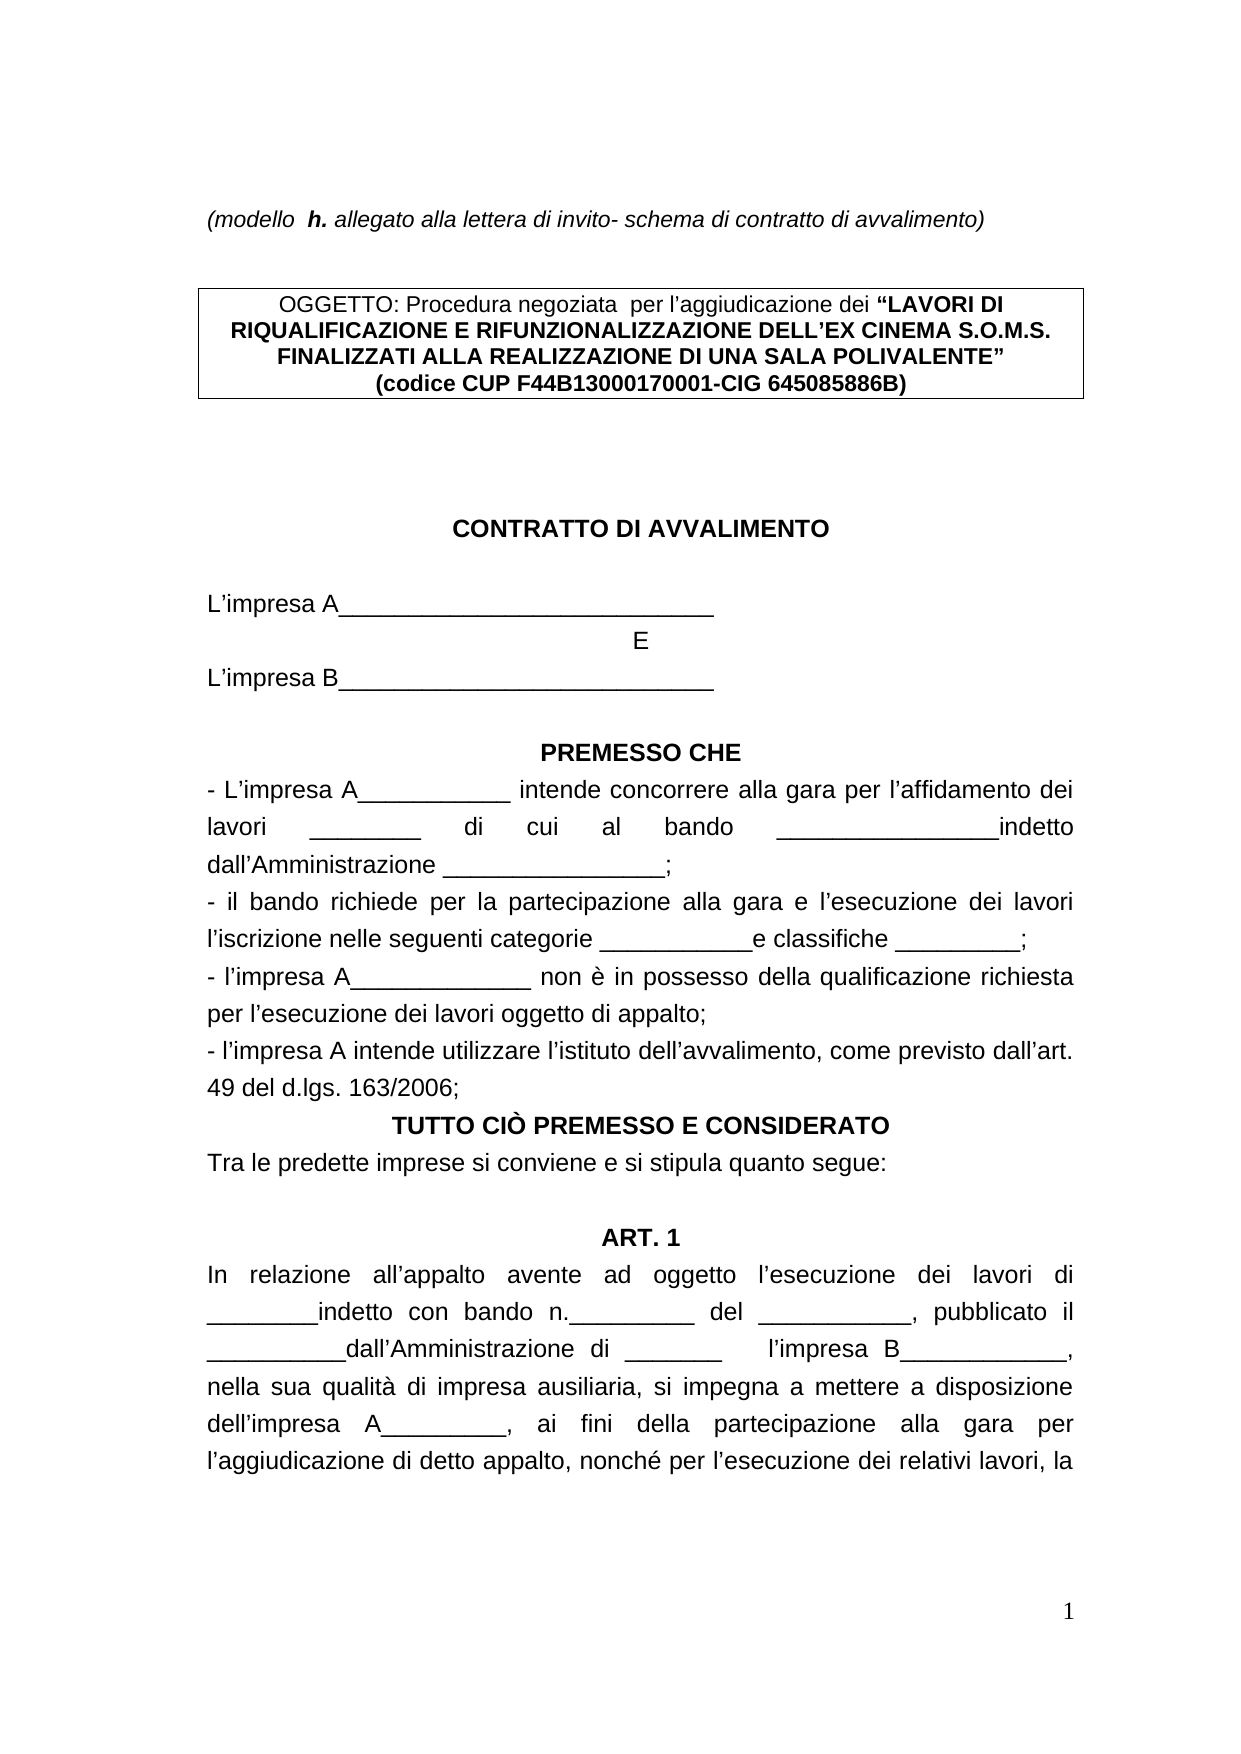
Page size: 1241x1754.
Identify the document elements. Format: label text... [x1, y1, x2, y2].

text L’impresa A___________________________ [207, 588, 1075, 617]
text L’impresa B___________________________ [207, 663, 1075, 692]
text - L’impresa A___________ intende concorrere alla gara per l’affidamento dei lavori ________ di cui al bando ________________indetto dall’Amministrazione ________________; [207, 775, 1075, 878]
text - l’impresa A intende utilizzare l’istituto dell’avvalimento, come previsto dall’art. 49 del d.lgs. 163/2006; [207, 1036, 1075, 1102]
text - il bando richiede per la partecipazione alla gara e l’esecuzione dei lavori l’iscrizione nelle seguenti categorie ___________e classifiche _________; [207, 887, 1075, 953]
text CONTRATTO DI AVVALIMENTO [207, 514, 1075, 543]
text Tra le predette imprese si conviene e si stipula quanto segue: [207, 1148, 1075, 1177]
text PREMESSO CHE [207, 738, 1075, 766]
text ART. 1 [207, 1222, 1075, 1251]
text (codice CUP F44B13000170001-CIG 645085886B) [199, 366, 1083, 398]
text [207, 1260, 1075, 1475]
text (modello h. allegato alla lettera di invito- schema di contratto di avvalimento) [207, 206, 1070, 232]
text TUTTO CIÒ PREMESSO E CONSIDERATO [207, 1111, 1075, 1139]
text OGGETTO: Procedura negoziata per l’aggiudicazione dei “LAVORI DI RIQUALIFICAZIONE E RIFUNZIONALIZZAZIONE DELL’EX CINEMA S.O.M.S. FINALIZZATI ALLA REALIZZAZIONE DI UNA SALA POLIVALENTE” [199, 289, 1083, 366]
text E [207, 626, 1075, 654]
text - l’impresa A_____________ non è in possesso della qualificazione richiesta per l’esecuzione dei lavori oggetto di appalto; [207, 961, 1075, 1027]
